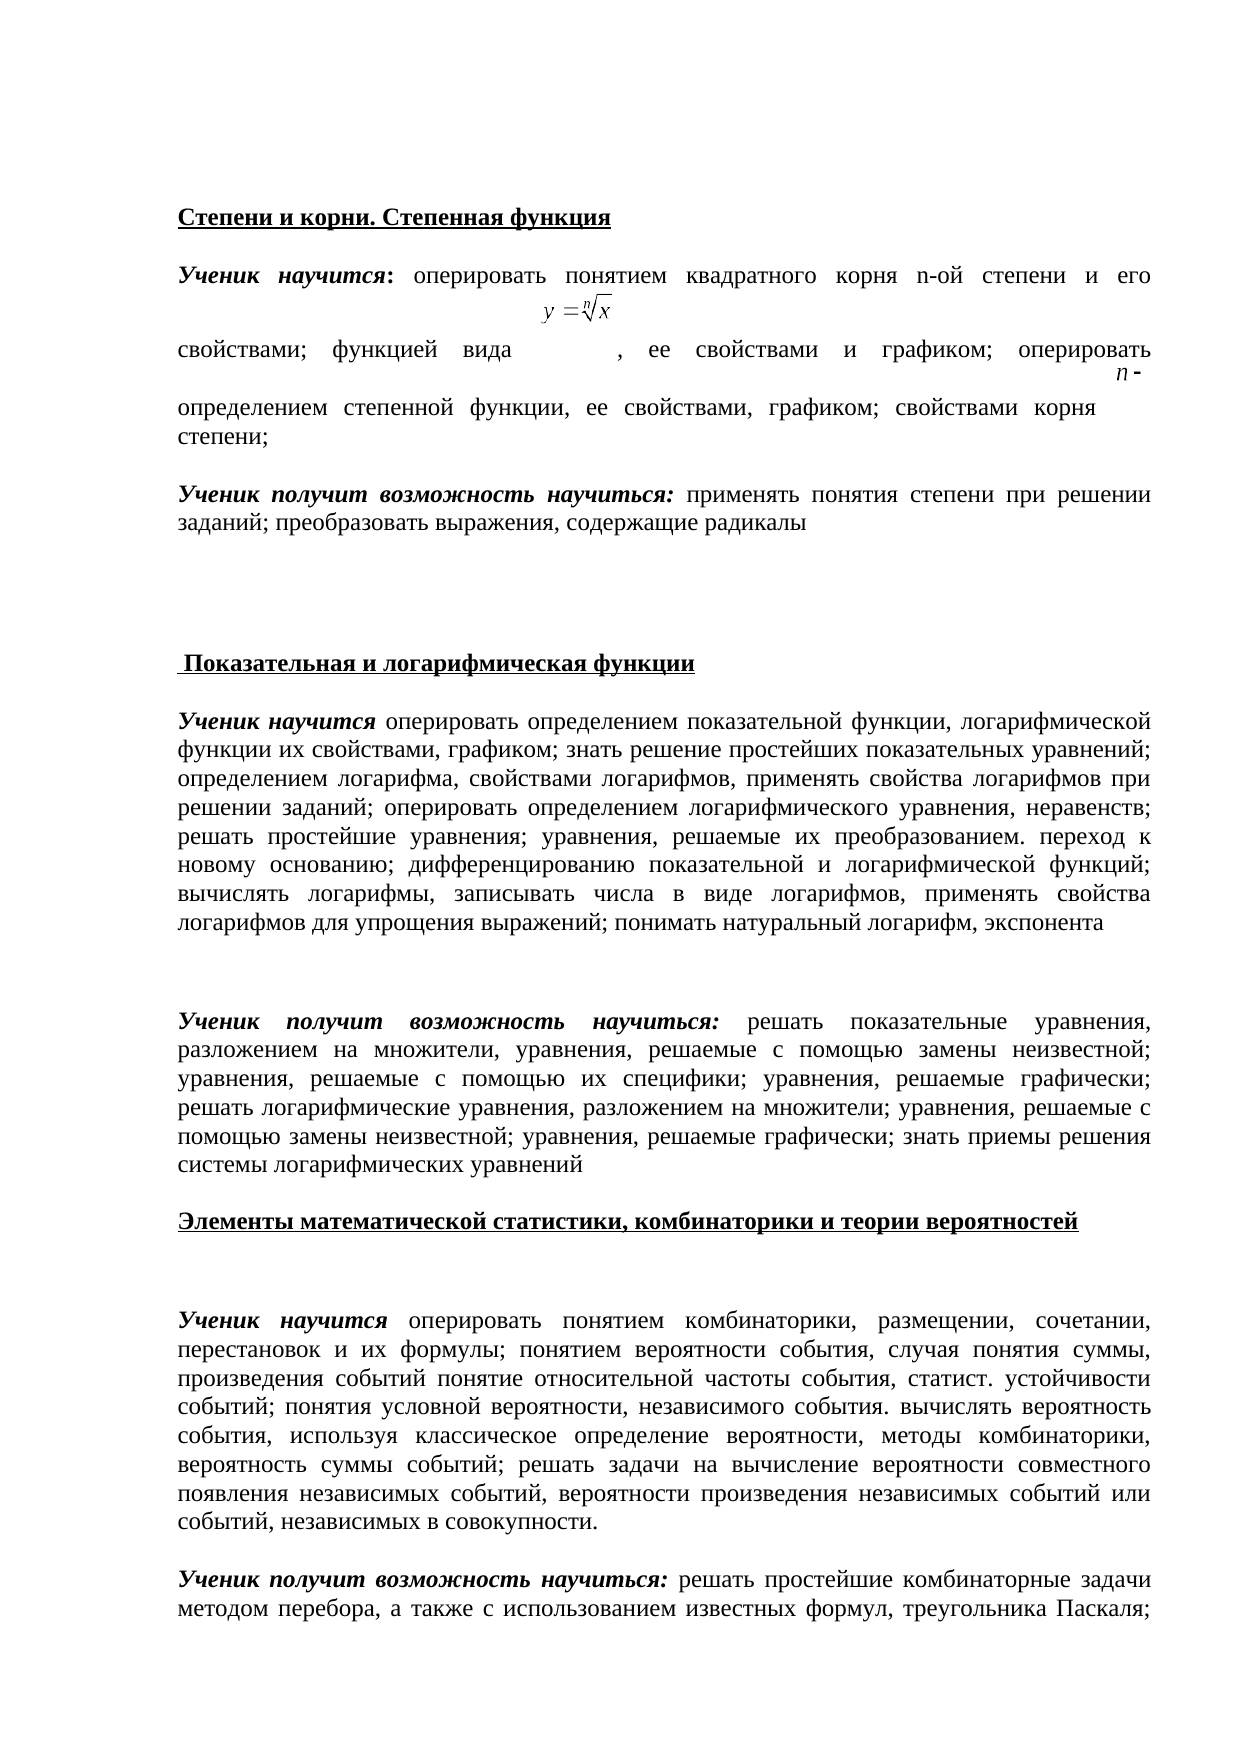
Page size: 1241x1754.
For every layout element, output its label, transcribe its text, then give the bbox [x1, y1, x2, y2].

text Степени и корни. Степенная функция [177, 202, 1152, 231]
text Элементы математической статистики, комбинаторики и теории вероятностей [177, 1206, 1152, 1235]
text Ученик получит возможность научиться: применять понятия степени при решении заданий; преобразовать выражения, содержащие радикалы [177, 479, 1152, 536]
text Ученик научится оперировать понятием комбинаторики, размещении, сочетании, перестановок и их формулы; понятием вероятности события, случая понятия суммы, произведения событий понятие относительной частоты события, статист. устойчивости событий; понятия условной вероятности, независимого события. вычислять вероятность события, используя классическое определение вероятности, методы комбинаторики, вероятность суммы событий; решать задачи на вычисление вероятности совместного появления независимых событий, вероятности произведения независимых событий или событий, независимых в совокупности. [177, 1305, 1152, 1535]
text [177, 1564, 1152, 1622]
text Ученик научится: оперировать понятием квадратного корня n-ой степени и его свойствами; функцией вида , ее свойствами и графиком; оперировать определением степенной функции, ее свойствами, графиком; свойствами корня степени; [177, 260, 1152, 449]
text Ученик научится оперировать определением показательной функции, логарифмической функции их свойствами, графиком; знать решение простейших показательных уравнений; определением логарифма, свойствами логарифмов, применять свойства логарифмов при решении заданий; оперировать определением логарифмического уравнения, неравенств; решать простейшие уравнения; уравнения, решаемые их преобразованием. переход к новому основанию; дифференцированию показательной и логарифмической функций; вычислять логарифмы, записывать числа в виде логарифмов, применять свойства логарифмов для упрощения выражений; понимать натуральный логарифм, экспонента [177, 706, 1152, 936]
text Ученик получит возможность научиться: решать показательные уравнения, разложением на множители, уравнения, решаемые с помощью замены неизвестной; уравнения, решаемые с помощью их специфики; уравнения, решаемые графически; решать логарифмические уравнения, разложением на множители; уравнения, решаемые с помощью замены неизвестной; уравнения, решаемые графически; знать приемы решения системы логарифмических уравнений [177, 1006, 1152, 1178]
text Показательная и логарифмическая функции [177, 648, 1152, 677]
